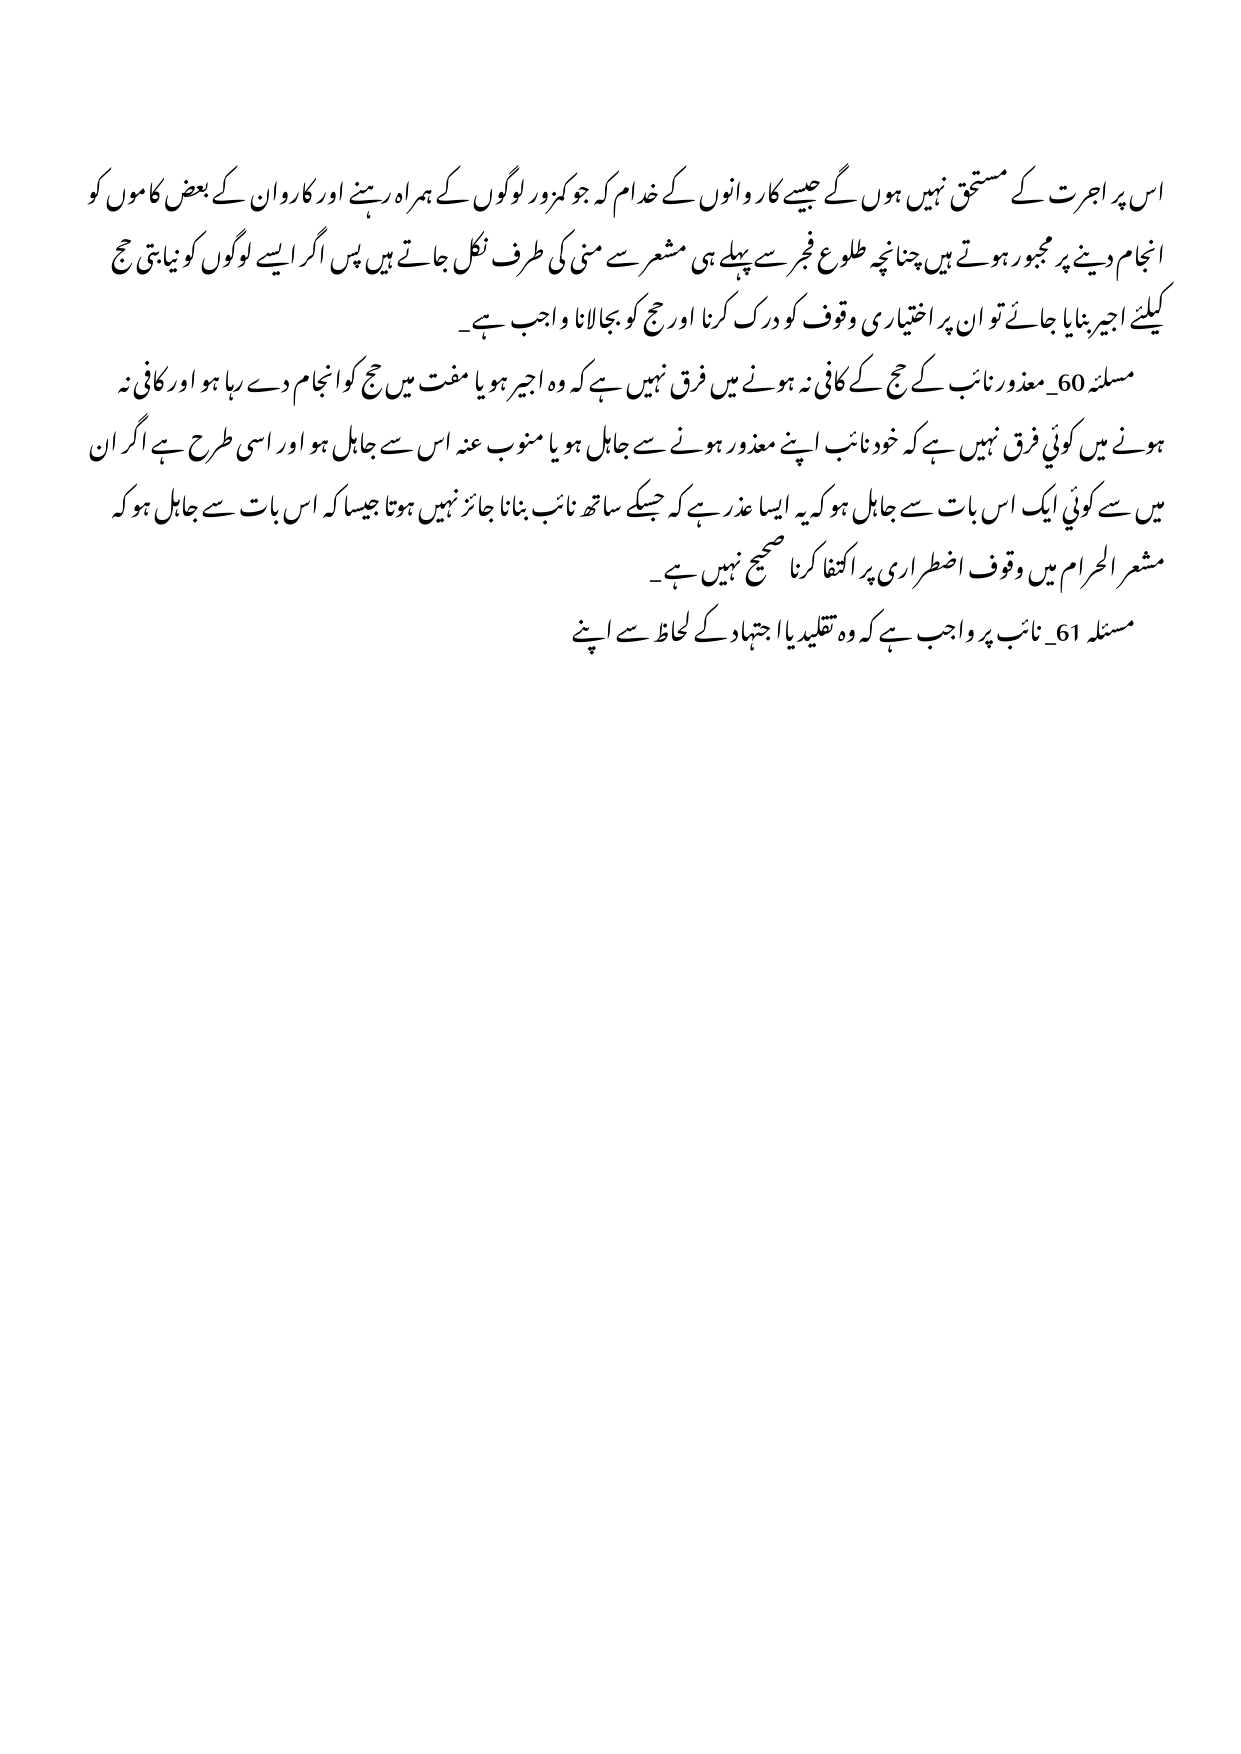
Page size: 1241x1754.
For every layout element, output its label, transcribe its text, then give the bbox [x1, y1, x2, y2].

text مسئلہ 61_ نائب پر واجب ہے كہ وہ تقليد ياا جتہاد كے لحاظ سے اپنے [75, 594, 1165, 656]
text اس پر اجرت كے مستحق نہيں ہوں گے جيسے كار وانوں كے خدام كہ جو كمزور لوگوں كے ہمراہ رہنے اور كاروان كے بعض كاموں كو انجام دينے پر مجبور ہوتے ہيں چنانچہ طلوع فجر سے پہلے ہى مشعر سے منى كى طرف نكل جاتے ہيں پس اگر ايسے لوگوں كو نيابتى حج كيلئے اجير بنايا جائے تو ان پر اختيار ى وقوف كو درك كرنا اور حج كو بجالانا واجب ہے _ [75, 94, 1165, 344]
text مسلئہ 60_معذور نائب كے حج كے كافى نہ ہونے ميں فرق نہيں ہے كہ وہ اجير ہو يا مفت ميں حج كوانجام دے رہا ہو اور كافى نہ ہونے ميں كوئي فرق نہيں ہے كہ خود نائب اپنے معذور ہونے سے جاہل ہو يا منوب عنہ اس سے جاہل ہو اور اسى طرح ہے اگر ان ميں سے كوئي ايك اس بات سے جاہل ہو كہ يہ ايسا عذر ہے كہ جسكے ساتھ نائب بنانا جائز نہيں ہوتا جيسا كہ اس بات سے جاہل ہو كہ مشعر الحرام ميں وقوف اضطرارى پر اكتفا كرنا صحيح نہيں ہے _ [75, 344, 1165, 594]
